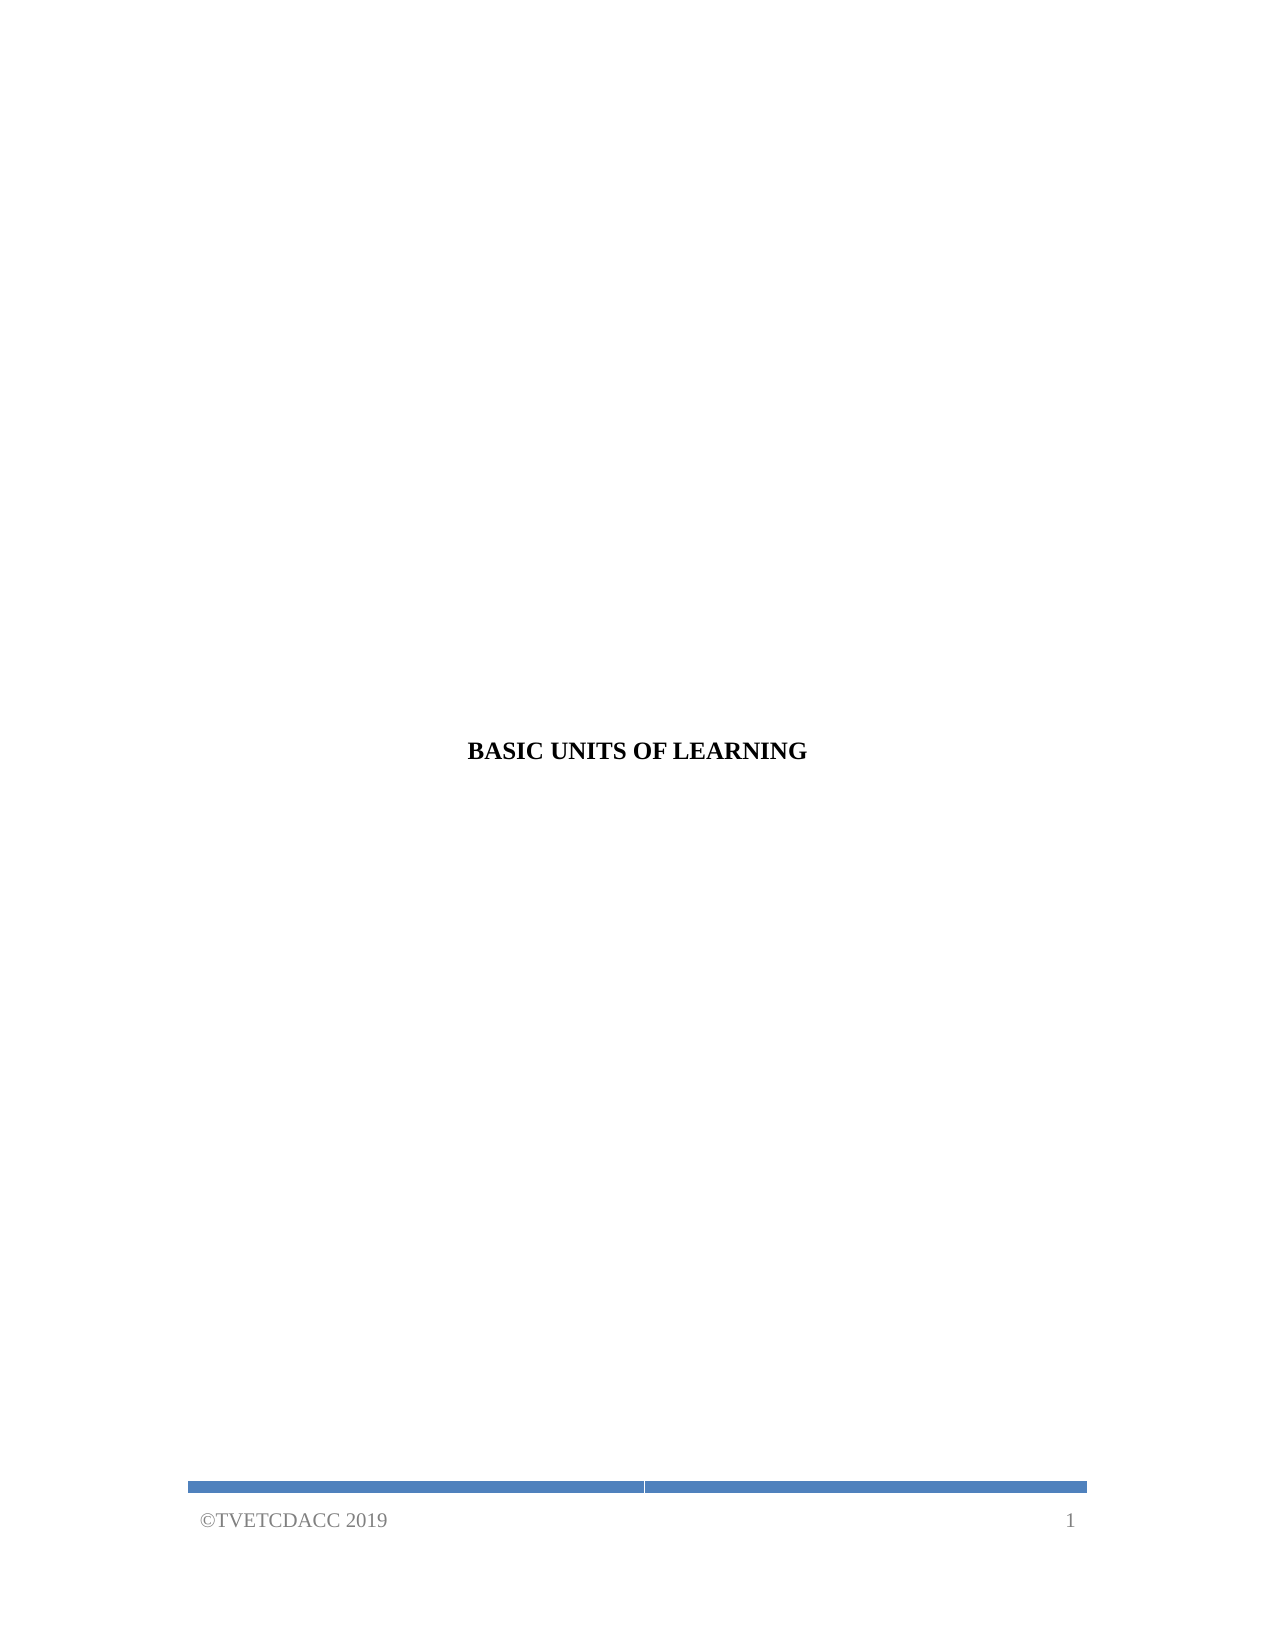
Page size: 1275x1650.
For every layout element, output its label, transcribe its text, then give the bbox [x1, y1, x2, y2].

text BASIC UNITS OF LEARNING [187, 736, 1087, 765]
